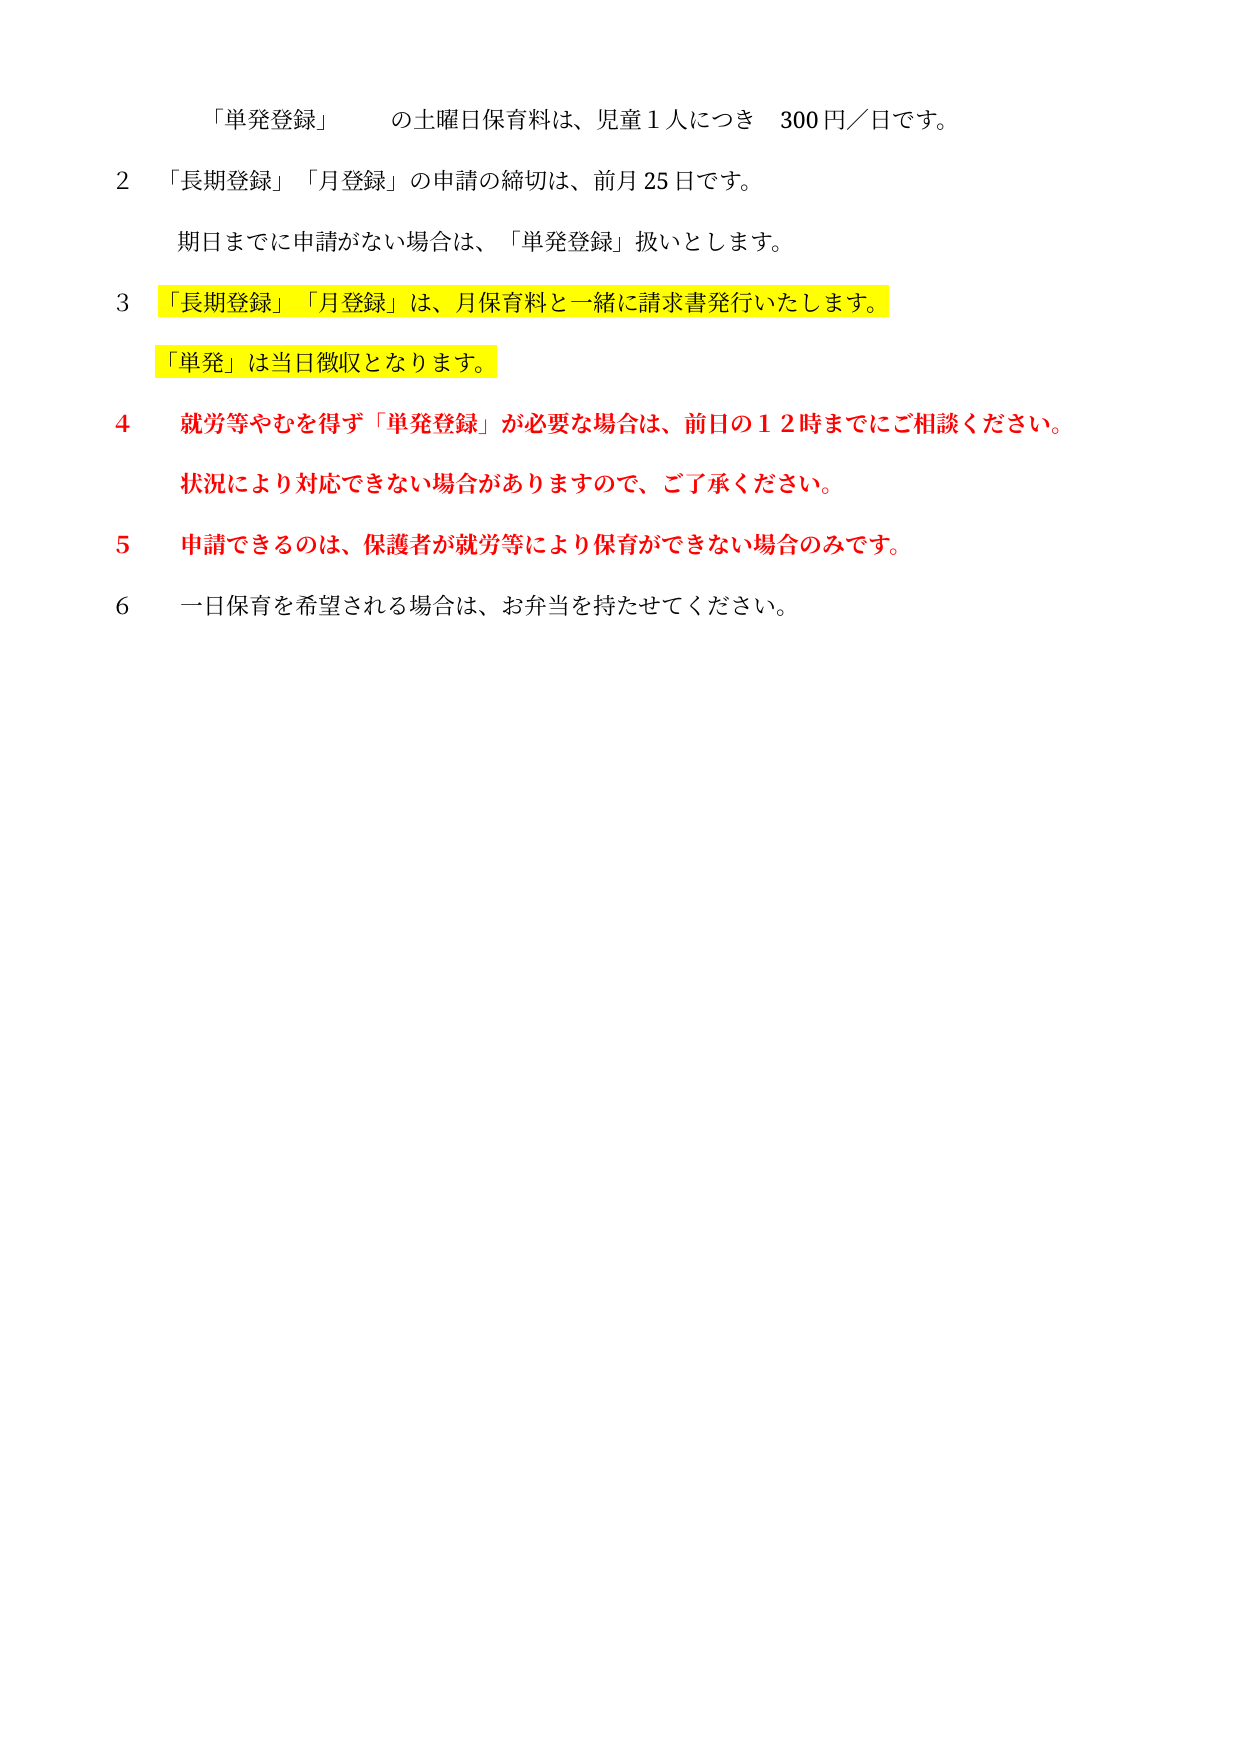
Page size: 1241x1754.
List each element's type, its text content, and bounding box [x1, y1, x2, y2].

text 「単発登録」 の土曜日保育料は、児童１人につき 300円／日です。 [132, 89, 1152, 149]
text 期日までに申請がない場合は、「単発登録」扱いとします。 [154, 210, 1152, 271]
text ２ 「長期登録」「月登録」の申請の締切は、前月25日です。 [89, 149, 1152, 210]
text 状況により対応できない場合がありますので、ご了承ください。 [89, 453, 1152, 513]
text ６ 一日保育を希望される場合は、お弁当を持たせてください。 [89, 574, 1152, 634]
text ５ 申請できるのは、保護者が就労等により保育ができない場合のみです。 [89, 513, 1152, 574]
text ４ 就労等やむを得ず「単発登録」が必要な場合は、前日の１２時までにご相談ください。 [89, 392, 1152, 453]
text 「単発」は当日徴収となります。 [132, 331, 1152, 392]
text ３ 「長期登録」「月登録」は、月保育料と一緒に請求書発行いたします。 [89, 271, 1152, 331]
